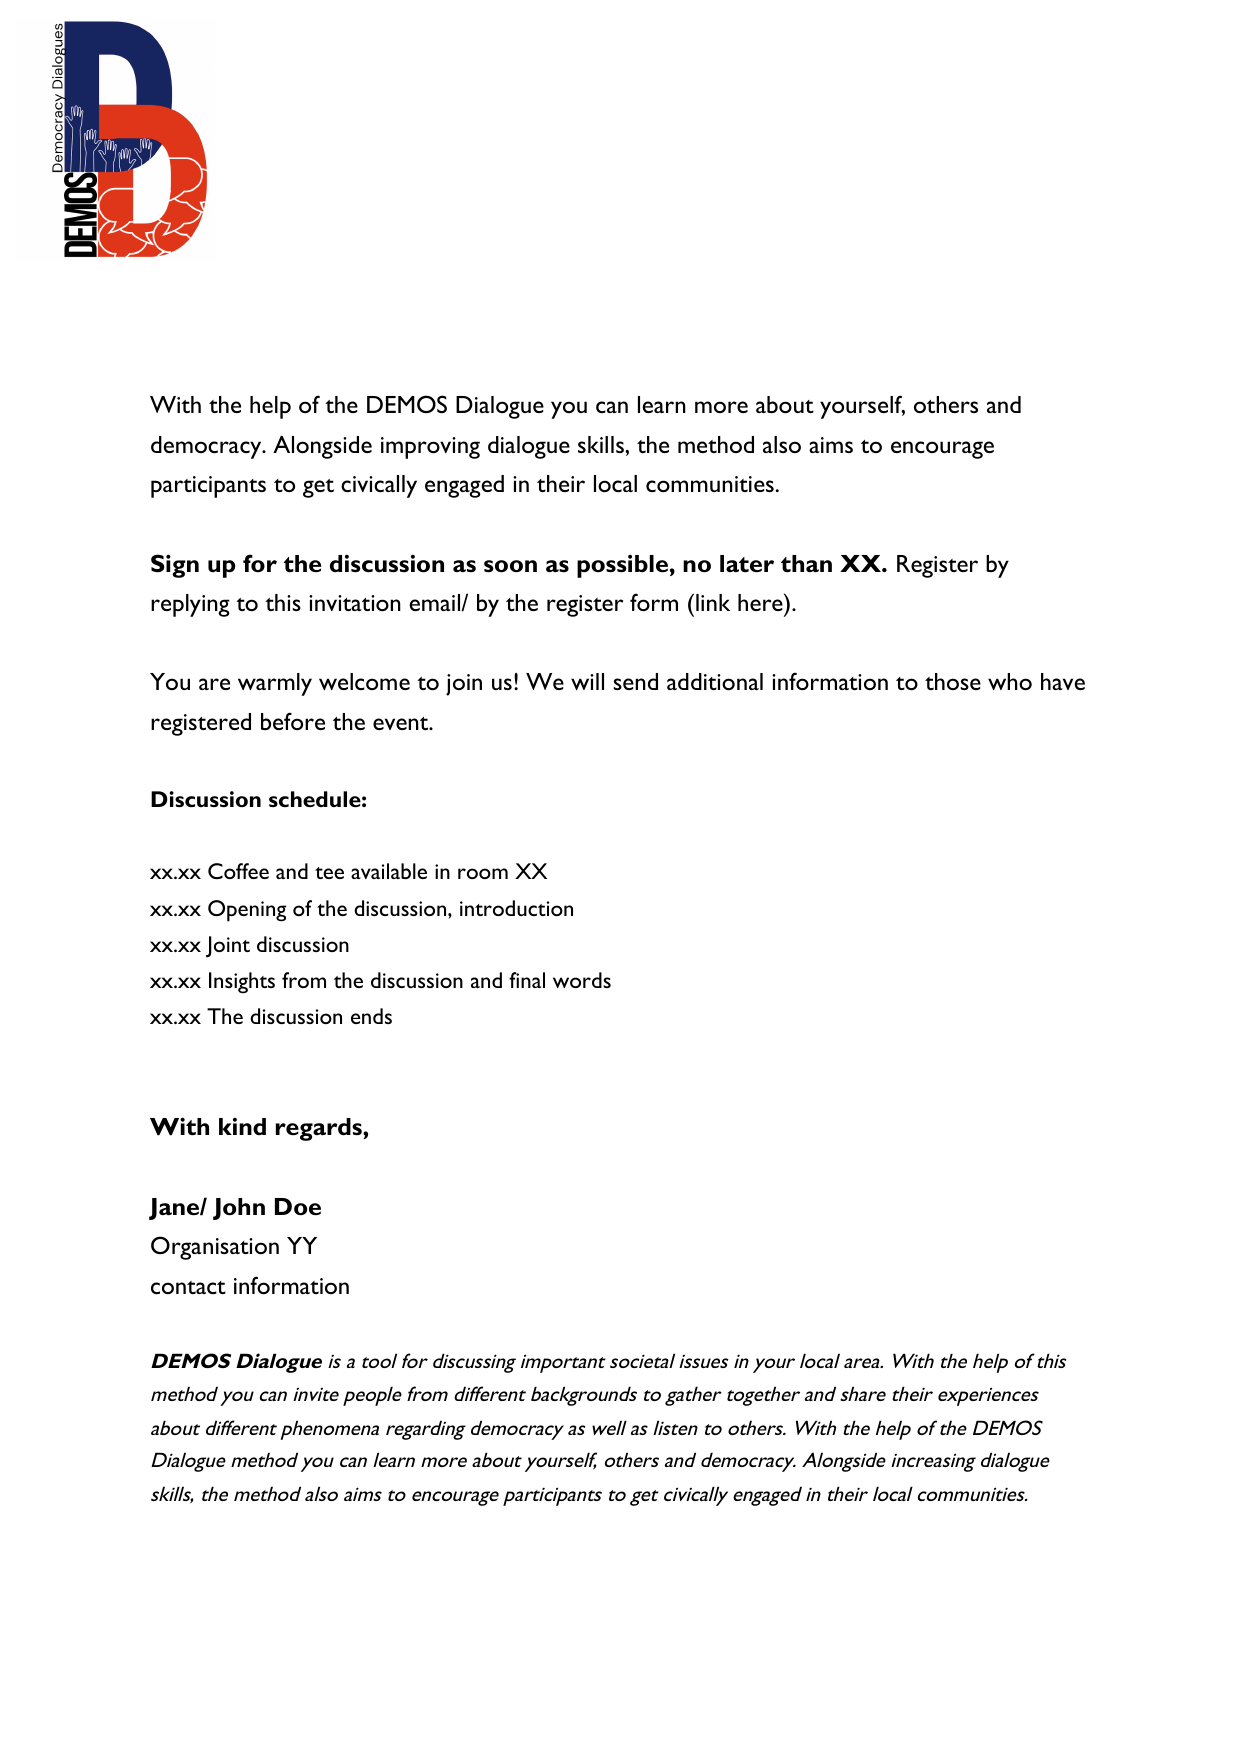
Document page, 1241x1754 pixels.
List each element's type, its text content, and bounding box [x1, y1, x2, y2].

text xx.xx Coffee and tee available in room XX [150, 856, 1090, 887]
picture [15, 18, 215, 262]
text contact information [150, 1268, 1090, 1302]
text With the help of the DEMOS Dialogue you can learn more about yourself, others and democracy. Alongside improving dialogue skills, the method also aims to encourage participants to get civically engaged in their local communities. [150, 387, 1090, 501]
text Jane/ John Doe [150, 1189, 1090, 1223]
text xx.xx Insights from the discussion and final words [150, 964, 1090, 996]
text xx.xx Joint discussion [150, 928, 1090, 960]
text xx.xx Opening of the discussion, introduction [150, 892, 1090, 924]
text Discussion schedule: [150, 783, 1090, 815]
text Sign up for the discussion as soon as possible, no later than XX. Register by replying to this invitation email/ by the register form (link here). [150, 546, 1090, 620]
text You are warmly welcome to join us! We will send additional information to those who have registered before the event. [150, 664, 1090, 739]
text Organisation YY [150, 1228, 1090, 1263]
text DEMOS Dialogue is a tool for discussing important societal issues in your local area. With the help of this method you can invite people from different backgrounds to gather together and share their experiences about different phenomena regarding democracy as well as listen to others. With the help of the DEMOS Dialogue method you can learn more about yourself, others and democracy. Alongside increasing dialogue skills, the method also aims to encourage participants to get civically engaged in their local communities. [150, 1347, 1090, 1508]
text With kind regards, [150, 1109, 1090, 1144]
text xx.xx The discussion ends [150, 1001, 1090, 1032]
